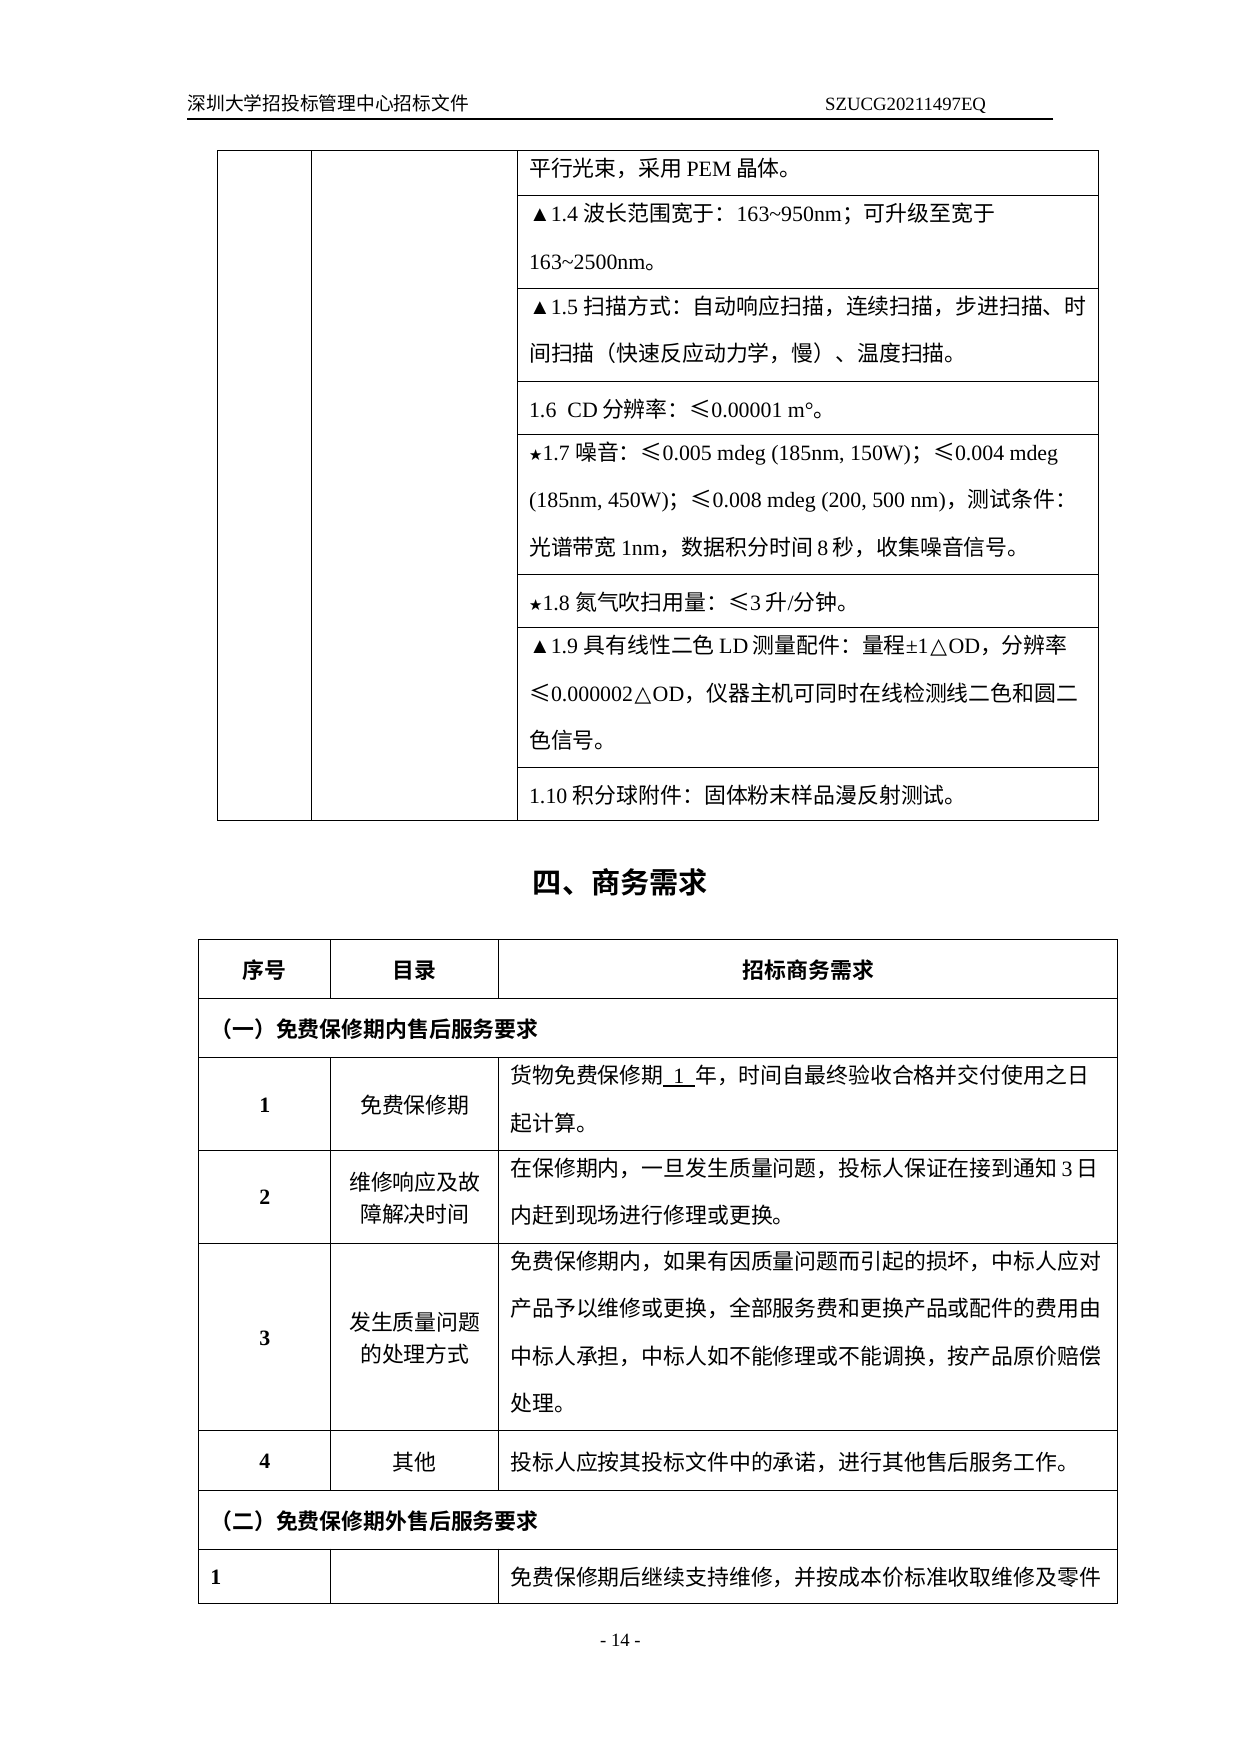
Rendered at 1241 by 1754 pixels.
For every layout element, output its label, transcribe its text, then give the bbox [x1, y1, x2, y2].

table_cell 1.10 积分球附件：固体粉末样品漫反射测试。 [518, 768, 1098, 820]
table_cell ▲1.4 波长范围宽于：163~950nm；可升级至宽于163~2500nm。 [518, 196, 1098, 288]
table_cell （一）免费保修期内售后服务要求 [199, 999, 1117, 1057]
table_cell ★1.7 噪音：≤0.005 mdeg (185nm, 150W)；≤0.004 mdeg (185nm, 450W)；≤0.008 mdeg (200, 500 nm)，测试条件：光谱带宽1nm，数据积分时间8秒，收集噪音信号。 [518, 435, 1098, 574]
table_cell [518, 151, 1098, 195]
table_cell ★1.8 氮气吹扫用量：≤3升/分钟。 [518, 575, 1098, 627]
table_cell 投标人应按其投标文件中的承诺，进行其他售后服务工作。 [499, 1431, 1117, 1489]
table_cell （二）免费保修期外售后服务要求 [199, 1491, 1117, 1548]
table_header 目录 [331, 940, 498, 998]
table_header 序号 [199, 940, 330, 998]
table_cell 发生质量问题的处理方式 [331, 1244, 498, 1430]
table_cell 在保修期内，一旦发生质量问题，投标人保证在接到通知3日内赶到现场进行修理或更换。 [499, 1151, 1117, 1243]
table_cell [331, 1550, 498, 1603]
table_cell 货物免费保修期 1 年，时间自最终验收合格并交付使用之日起计算。 [499, 1058, 1117, 1150]
table_header 招标商务需求 [499, 940, 1117, 998]
table_cell 免费保修期 [331, 1058, 498, 1150]
table_cell 3 [199, 1244, 330, 1430]
table_cell 维修响应及故障解决时间 [331, 1151, 498, 1243]
table_cell 1 [199, 1550, 330, 1603]
table_cell 1 [199, 1058, 330, 1150]
table_cell 其他 [331, 1431, 498, 1489]
table_cell ▲1.9 具有线性二色LD测量配件：量程±1△OD，分辨率≤0.000002△OD，仪器主机可同时在线检测线二色和圆二色信号。 [518, 628, 1098, 767]
table_cell 免费保修期内，如果有因质量问题而引起的损坏，中标人应对产品予以维修或更换，全部服务费和更换产品或配件的费用由中标人承担，中标人如不能修理或不能调换，按产品原价赔偿处理。 [499, 1244, 1117, 1430]
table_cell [499, 1550, 1117, 1603]
table_cell ▲1.5 扫描方式：自动响应扫描，连续扫描，步进扫描、时间扫描（快速反应动力学，慢）、温度扫描。 [518, 289, 1098, 381]
table_cell 2 [199, 1151, 330, 1243]
subtitle 四、商务需求 [187, 859, 1053, 901]
table_cell 4 [199, 1431, 330, 1489]
table_cell 1.6 CD分辨率：≤0.00001 m°。 [518, 382, 1098, 434]
